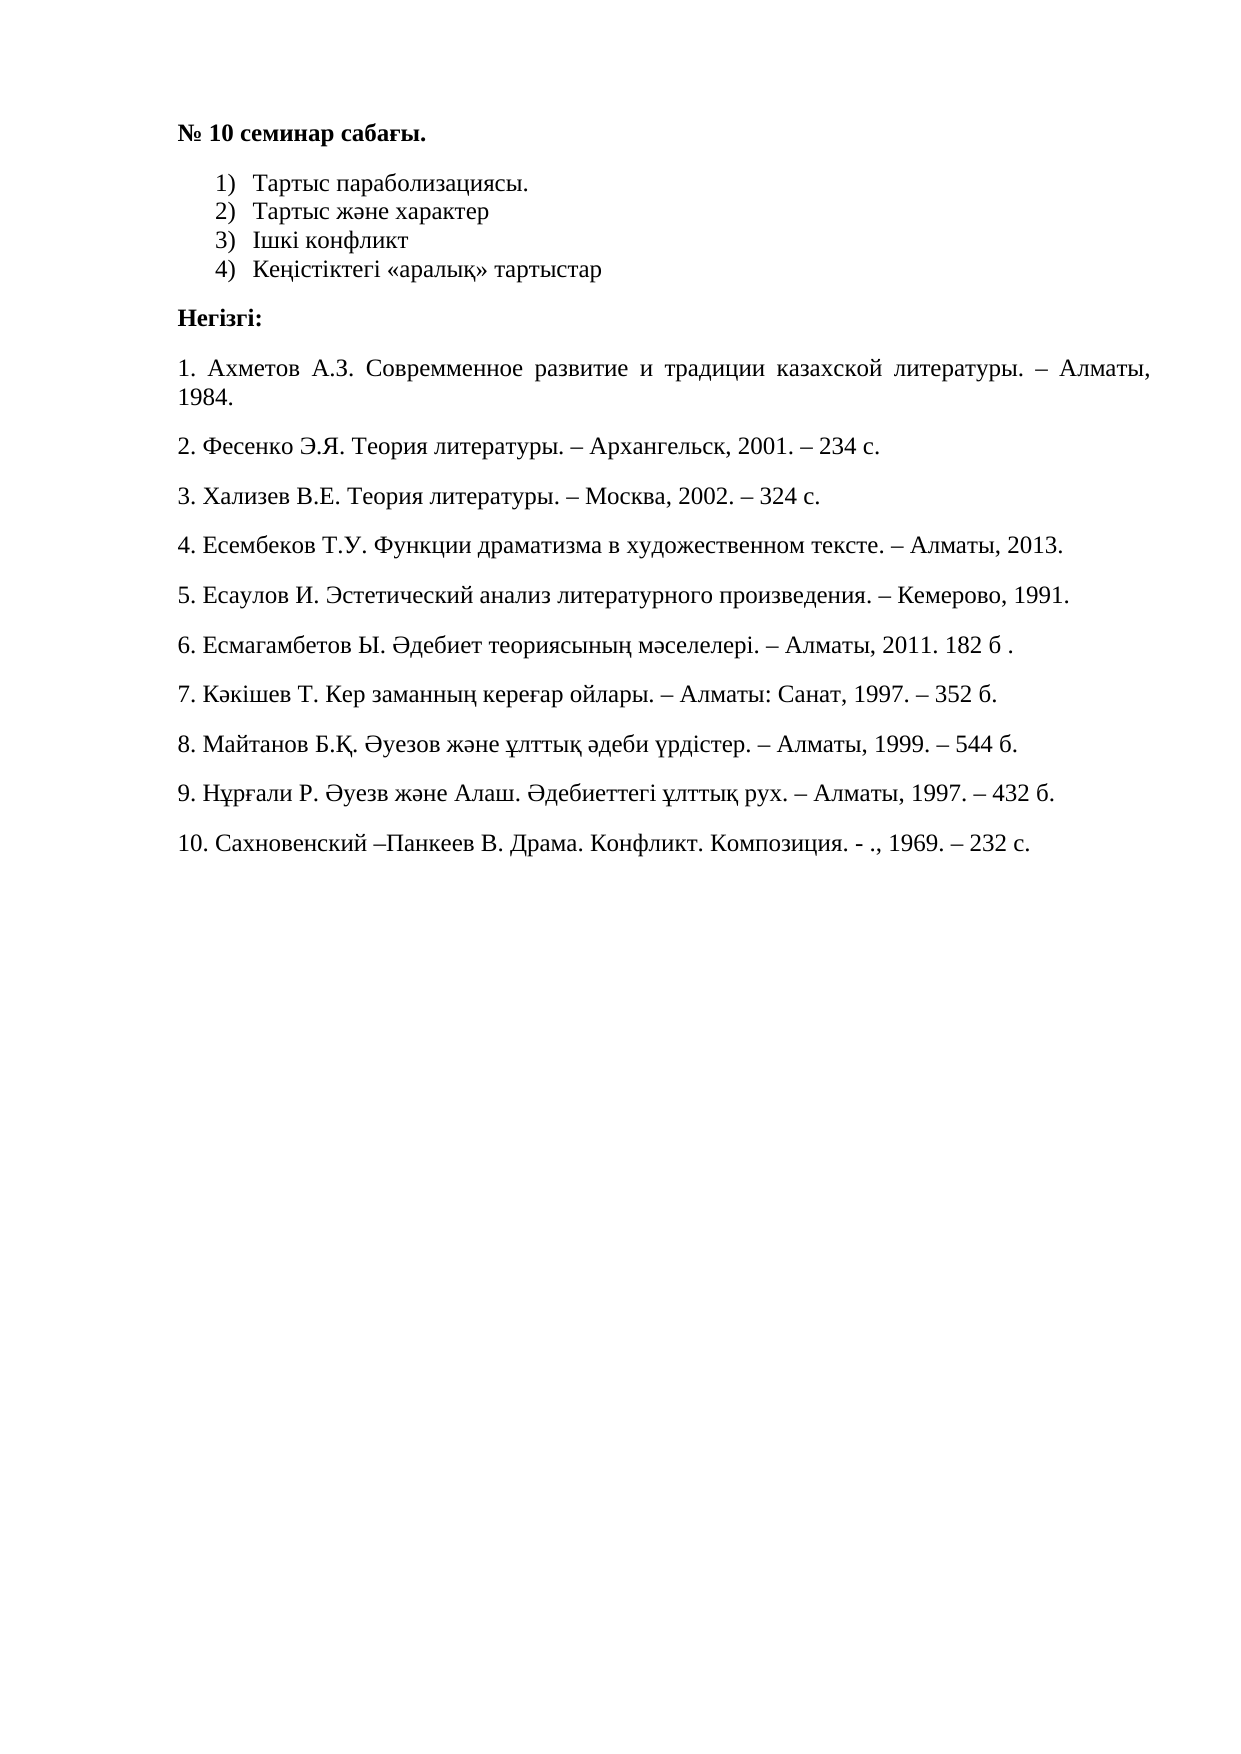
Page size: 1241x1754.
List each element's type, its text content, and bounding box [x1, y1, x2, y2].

list Тартыс және характер [215, 196, 1152, 225]
text 4. Есембеков Т.У. Функции драматизма в художественном тексте. – Алматы, 2013. [177, 531, 1152, 559]
text Негізгі: [177, 303, 1152, 332]
text № 10 семинар сабағы. [177, 118, 1152, 147]
text 2. Фесенко Э.Я. Теория литературы. – Архангельск, 2001. – 234 с. [177, 431, 1152, 460]
text 1. Ахметов А.З. Совремменное развитие и традиции казахской литературы. – Алматы, 1984. [177, 353, 1152, 411]
list Тартыс параболизациясы. [215, 168, 1152, 196]
list Ішкі конфликт [215, 225, 1152, 254]
text 8. Майтанов Б.Қ. Әуезов және ұлттық әдеби үрдістер. – Алматы, 1999. – 544 б. [177, 729, 1152, 758]
text 9. Нұрғали Р. Әуезв және Алаш. Әдебиеттегі ұлттық рух. – Алматы, 1997. – 432 б. [177, 778, 1152, 807]
text 7. Кәкішев Т. Кер заманның кереғар ойлары. – Алматы: Санат, 1997. – 352 б. [177, 679, 1152, 708]
text 3. Хализев В.Е. Теория литературы. – Москва, 2002. – 324 с. [177, 481, 1152, 510]
list Кеңістіктегі «аралық» тартыстар [215, 254, 1152, 283]
text 10. Сахновенский –Панкеев В. Драма. Конфликт. Композиция. - ., 1969. – 232 с. [177, 828, 1152, 857]
text 5. Есаулов И. Эстетический анализ литературного произведения. – Кемерово, 1991. [177, 580, 1152, 609]
text 6. Есмагамбетов Ы. Әдебиет теориясының мәселелері. – Алматы, 2011. 182 б . [177, 630, 1152, 658]
